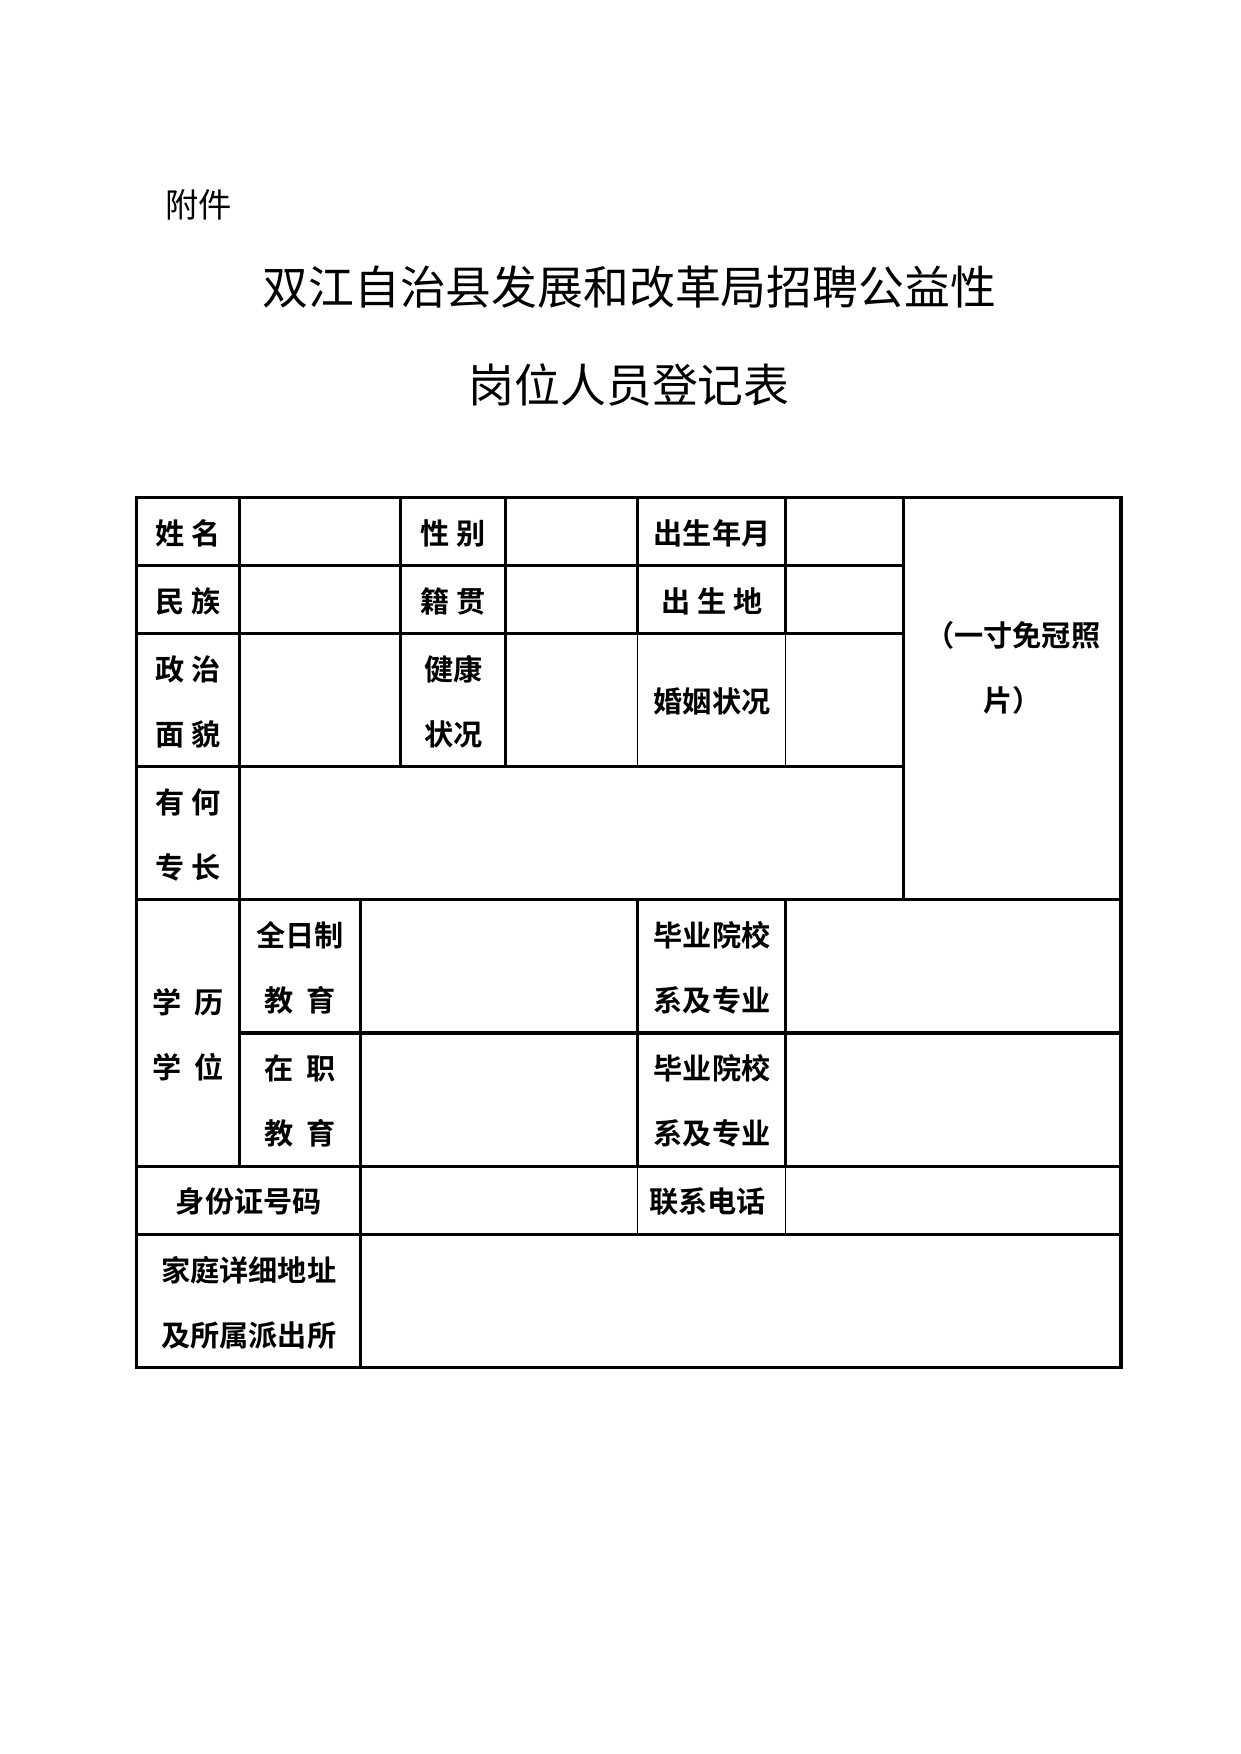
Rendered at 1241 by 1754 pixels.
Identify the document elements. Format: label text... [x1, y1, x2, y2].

table_header 出生年月 [639, 499, 784, 564]
text 岗位人员登记表 [165, 333, 1092, 431]
table_cell 出 生 地 [639, 567, 784, 632]
table_cell 在 职 教 育 [241, 1035, 359, 1164]
table_cell 毕业院校系及专业 [639, 1035, 784, 1164]
table_cell [786, 1168, 1119, 1233]
table_cell [787, 901, 1119, 1031]
table_header [241, 499, 399, 564]
table_cell 籍 贯 [402, 567, 504, 632]
table_cell 家庭详细地址及所属派出所 [138, 1236, 359, 1366]
text 附件 [165, 171, 1092, 236]
table_cell [362, 901, 636, 1031]
table_header 性 别 [402, 499, 504, 564]
table_cell [362, 1236, 1119, 1366]
table_cell 健康 状况 [402, 635, 504, 765]
table_header 姓 名 [138, 499, 238, 564]
table_header （一寸免冠照片） [905, 499, 1119, 898]
table_cell 婚姻状况 [638, 635, 785, 765]
table_cell 有 何专 长 [138, 768, 238, 898]
table_cell 联系电话 [638, 1168, 785, 1233]
table_cell [507, 635, 637, 765]
table_cell [786, 635, 902, 765]
table_header [787, 499, 902, 564]
table_cell 全日制 教 育 [241, 901, 359, 1031]
table_cell 毕业院校系及专业 [639, 901, 784, 1031]
table_cell [507, 567, 636, 632]
table_cell [241, 567, 399, 632]
table_cell [241, 635, 399, 765]
table_cell 民 族 [138, 567, 238, 632]
table_cell 身份证号码 [138, 1168, 359, 1233]
table_cell [241, 768, 902, 898]
table_header [507, 499, 636, 564]
table_cell 学 历 学 位 [138, 901, 238, 1164]
table_cell [362, 1035, 636, 1164]
table_cell [787, 567, 902, 632]
table_cell [362, 1168, 637, 1233]
table_cell [787, 1035, 1119, 1164]
table_cell 政 治面 貌 [138, 635, 238, 765]
text 双江自治县发展和改革局招聘公益性 [165, 236, 1092, 333]
